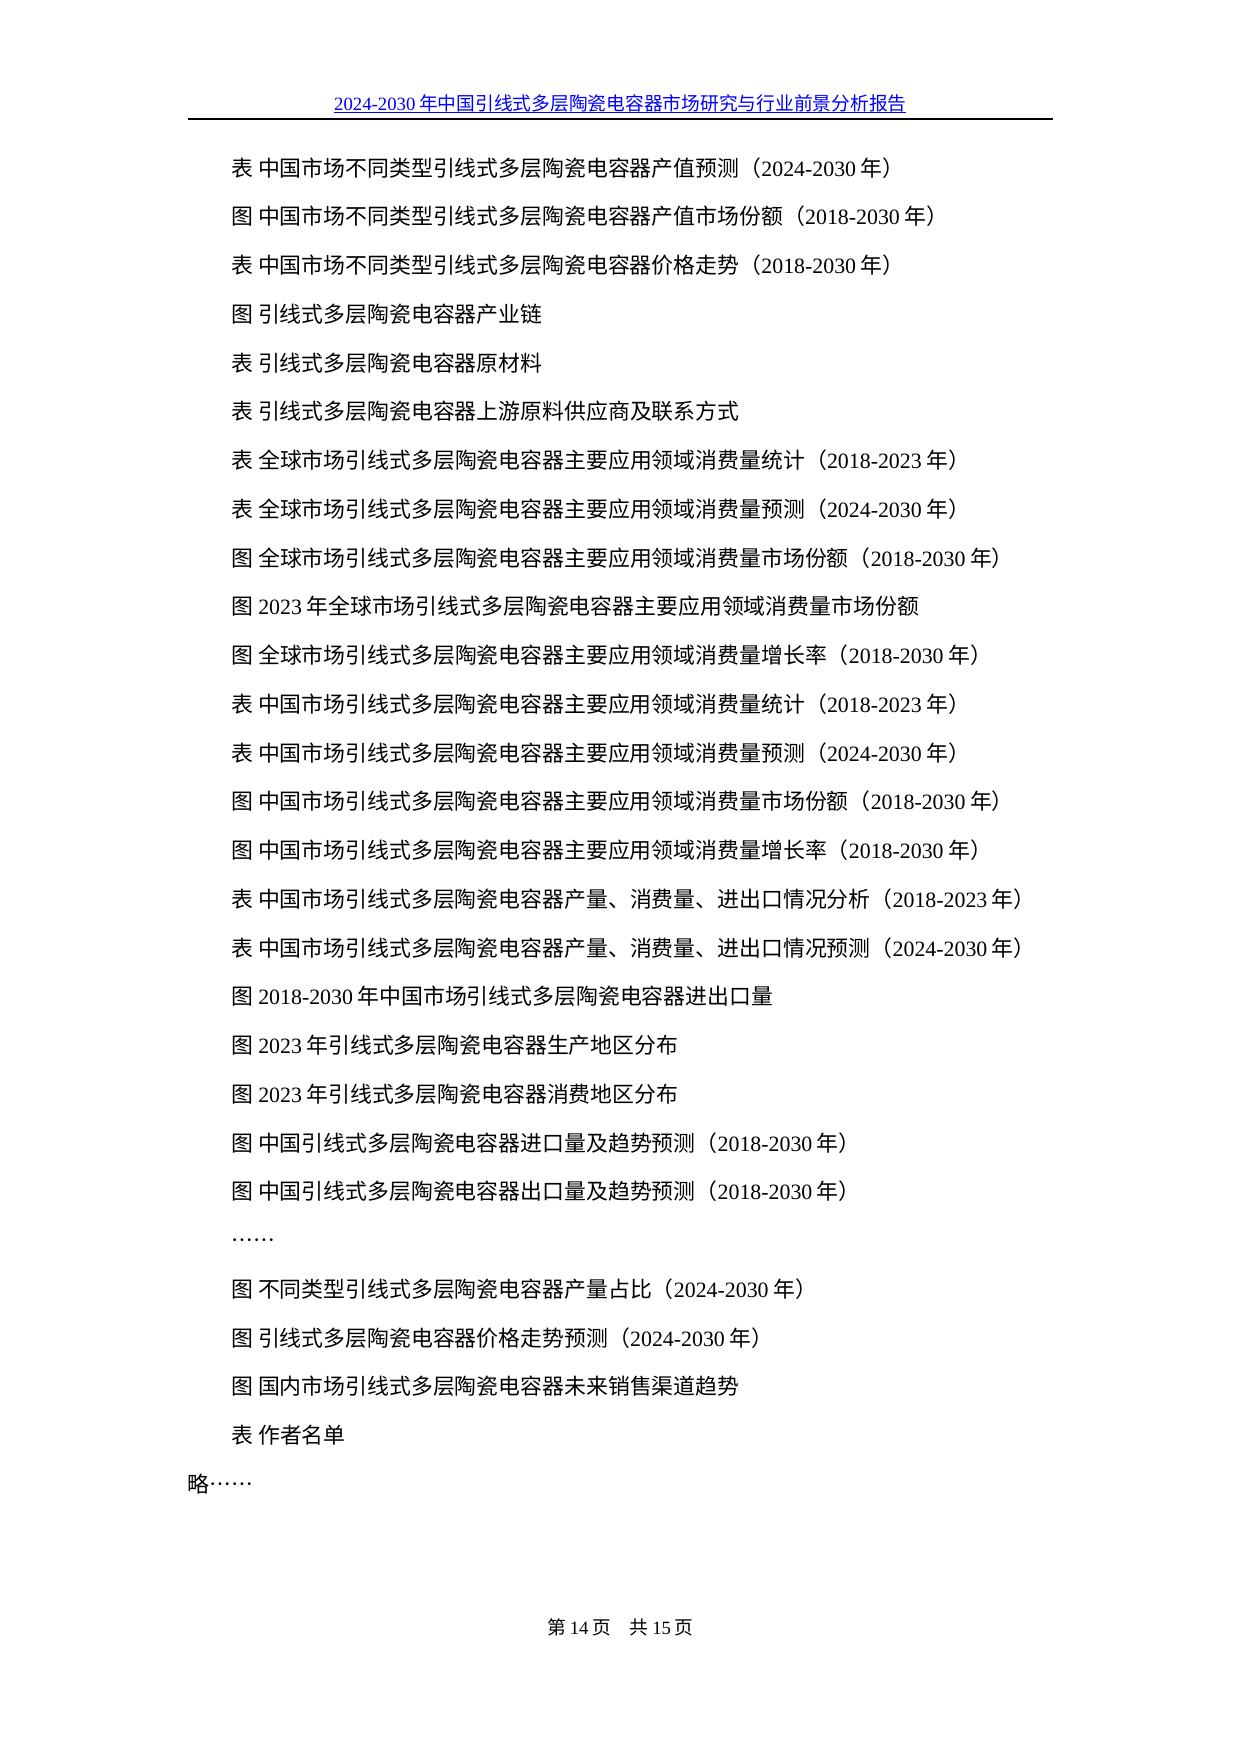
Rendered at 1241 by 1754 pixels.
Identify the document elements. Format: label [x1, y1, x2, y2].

text [187, 150, 1053, 1499]
